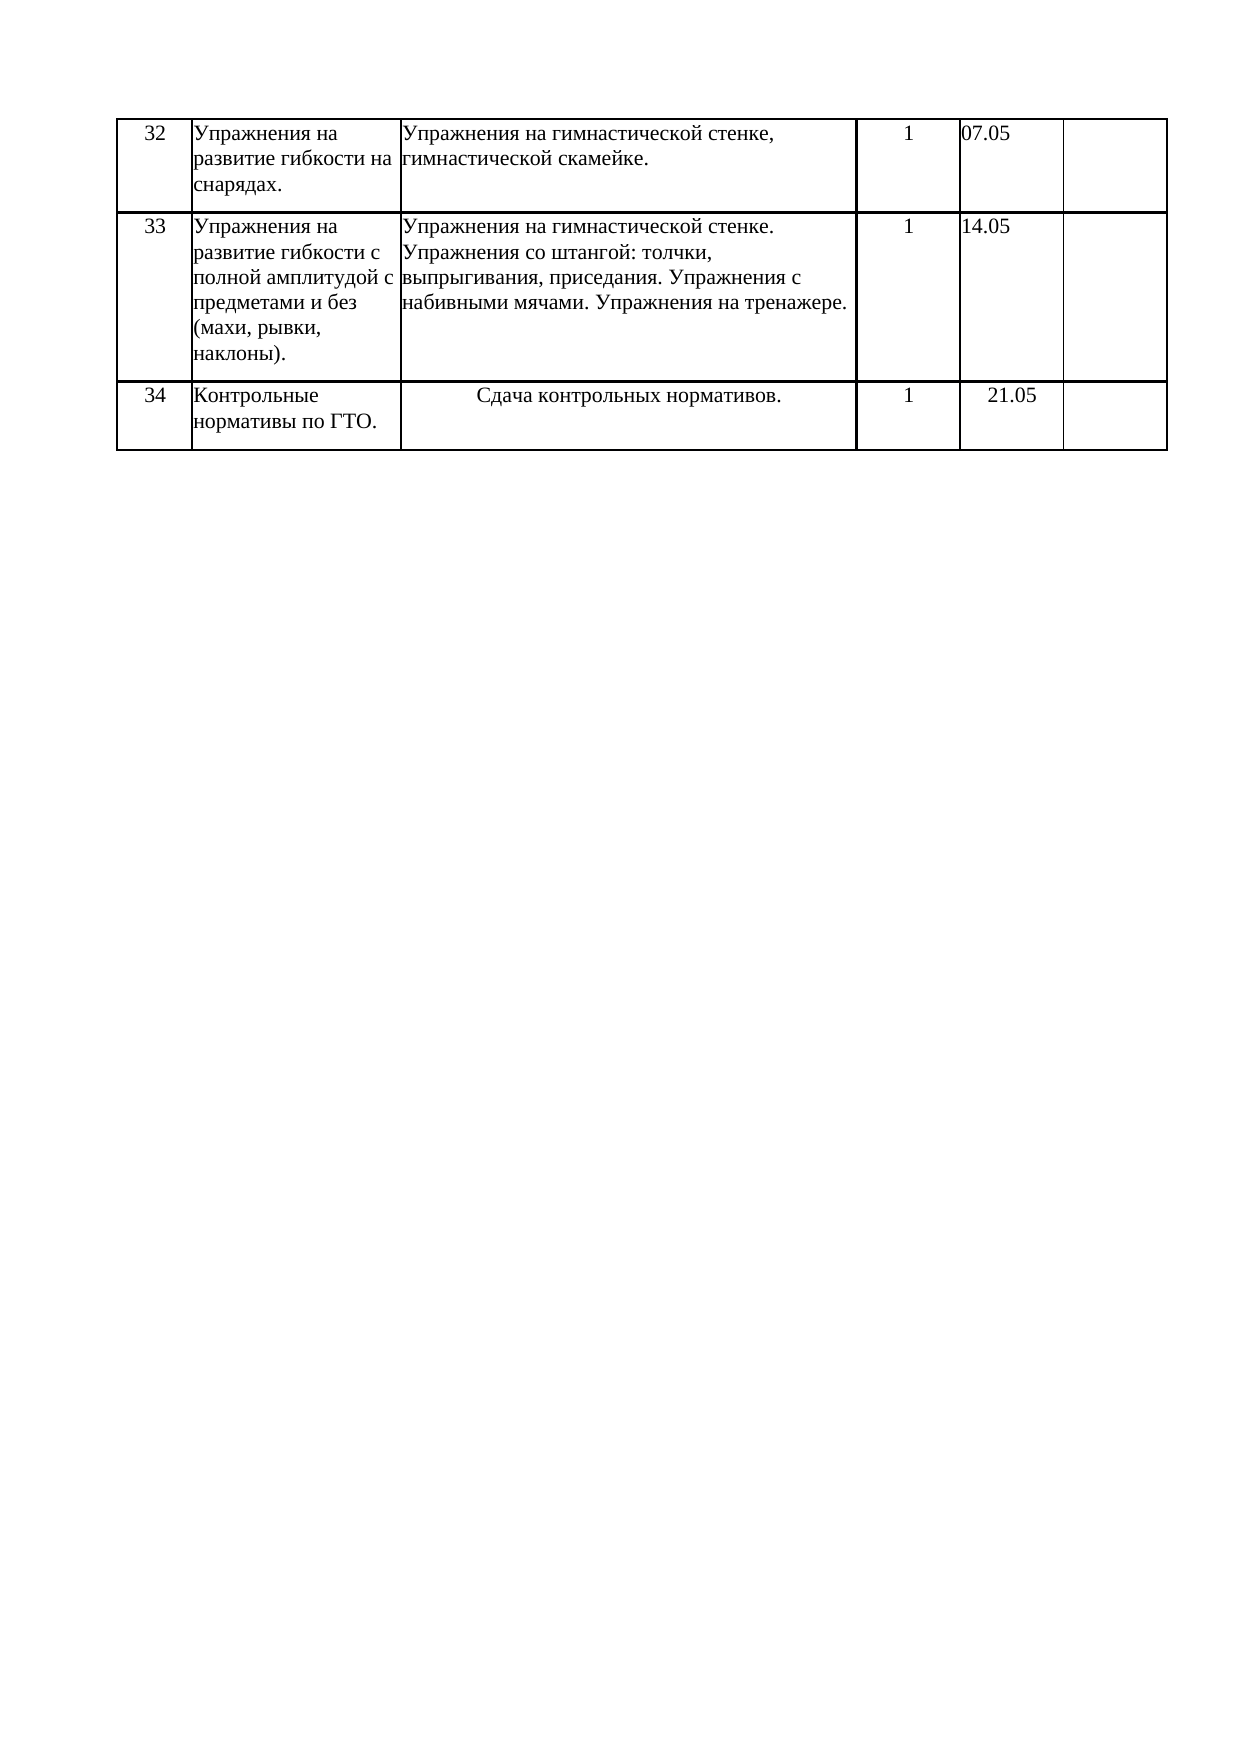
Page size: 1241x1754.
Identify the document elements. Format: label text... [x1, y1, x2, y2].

table_cell [1064, 383, 1166, 448]
table_cell Контрольные нормативы по ГТО. [193, 383, 400, 448]
table_cell Упражнения на гимнастической стенке. Упражнения со штангой: толчки, выпрыгивания, приседания. Упражнения с набивными мячами. Упражнения на тренажере. [402, 214, 855, 380]
table_cell 14.05 [961, 214, 1063, 380]
table_cell Сдача контрольных нормативов. [402, 383, 855, 448]
table_cell Упражнения на гимнастической стенке, гимнастической скамейке. [402, 120, 855, 211]
table_cell 33 [118, 214, 191, 380]
table_cell 07.05 [961, 120, 1063, 211]
table_cell [1064, 120, 1166, 211]
table_cell 21.05 [961, 383, 1063, 448]
table_cell [1064, 214, 1166, 380]
table_cell 32 [118, 120, 191, 211]
table_cell 34 [118, 383, 191, 448]
table_cell 1 [858, 383, 959, 448]
table_cell 1 [858, 214, 959, 380]
table_cell 1 [858, 120, 959, 211]
table_cell Упражнения на развитие гибкости на снарядах. [193, 120, 400, 211]
table_cell Упражнения на развитие гибкости с полной амплитудой с предметами и без (махи, рывки, наклоны). [193, 214, 400, 380]
